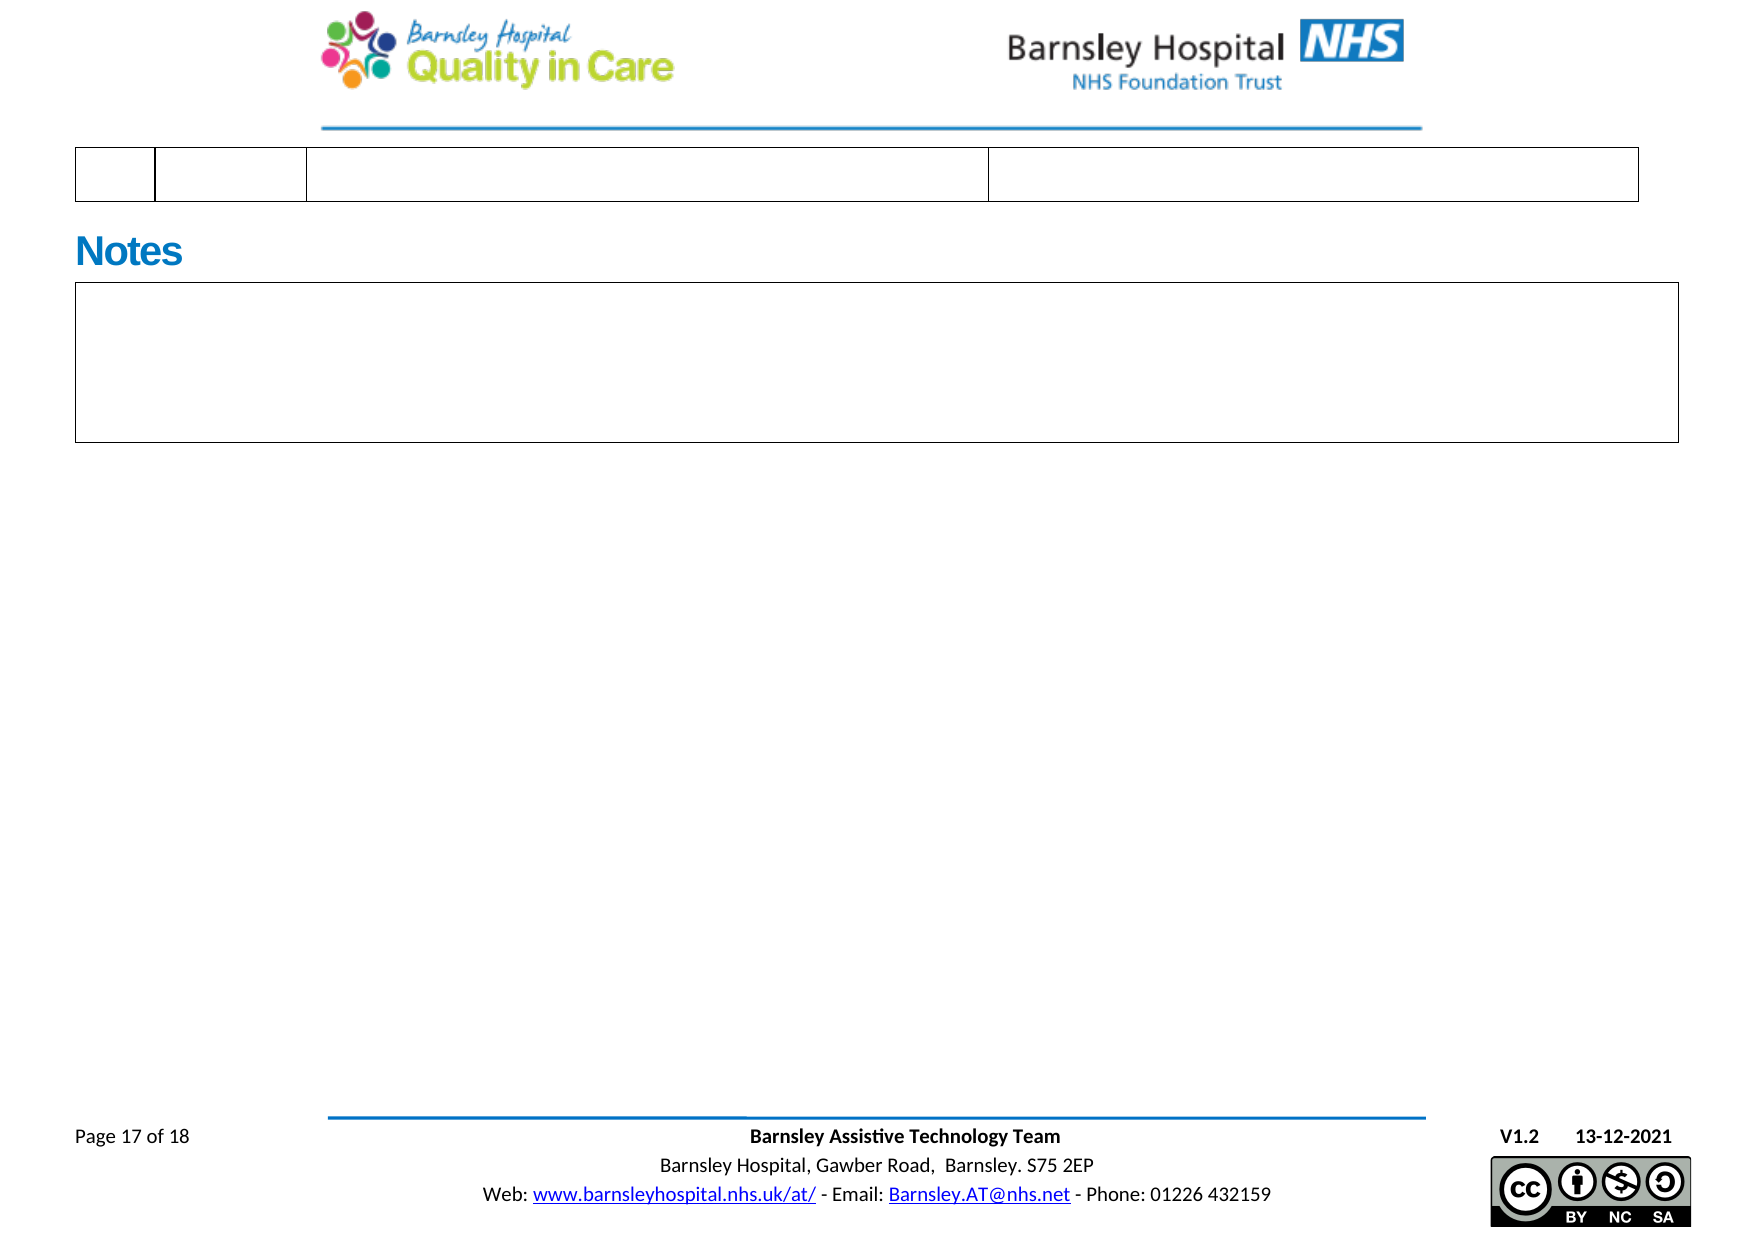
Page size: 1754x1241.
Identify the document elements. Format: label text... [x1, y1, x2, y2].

table_cell [156, 148, 306, 201]
picture [1490, 1156, 1692, 1227]
table_cell [989, 148, 1638, 201]
subtitle Notes [75, 227, 1679, 275]
table_header [76, 283, 1678, 442]
table_cell [307, 148, 988, 201]
table_cell [76, 148, 154, 201]
